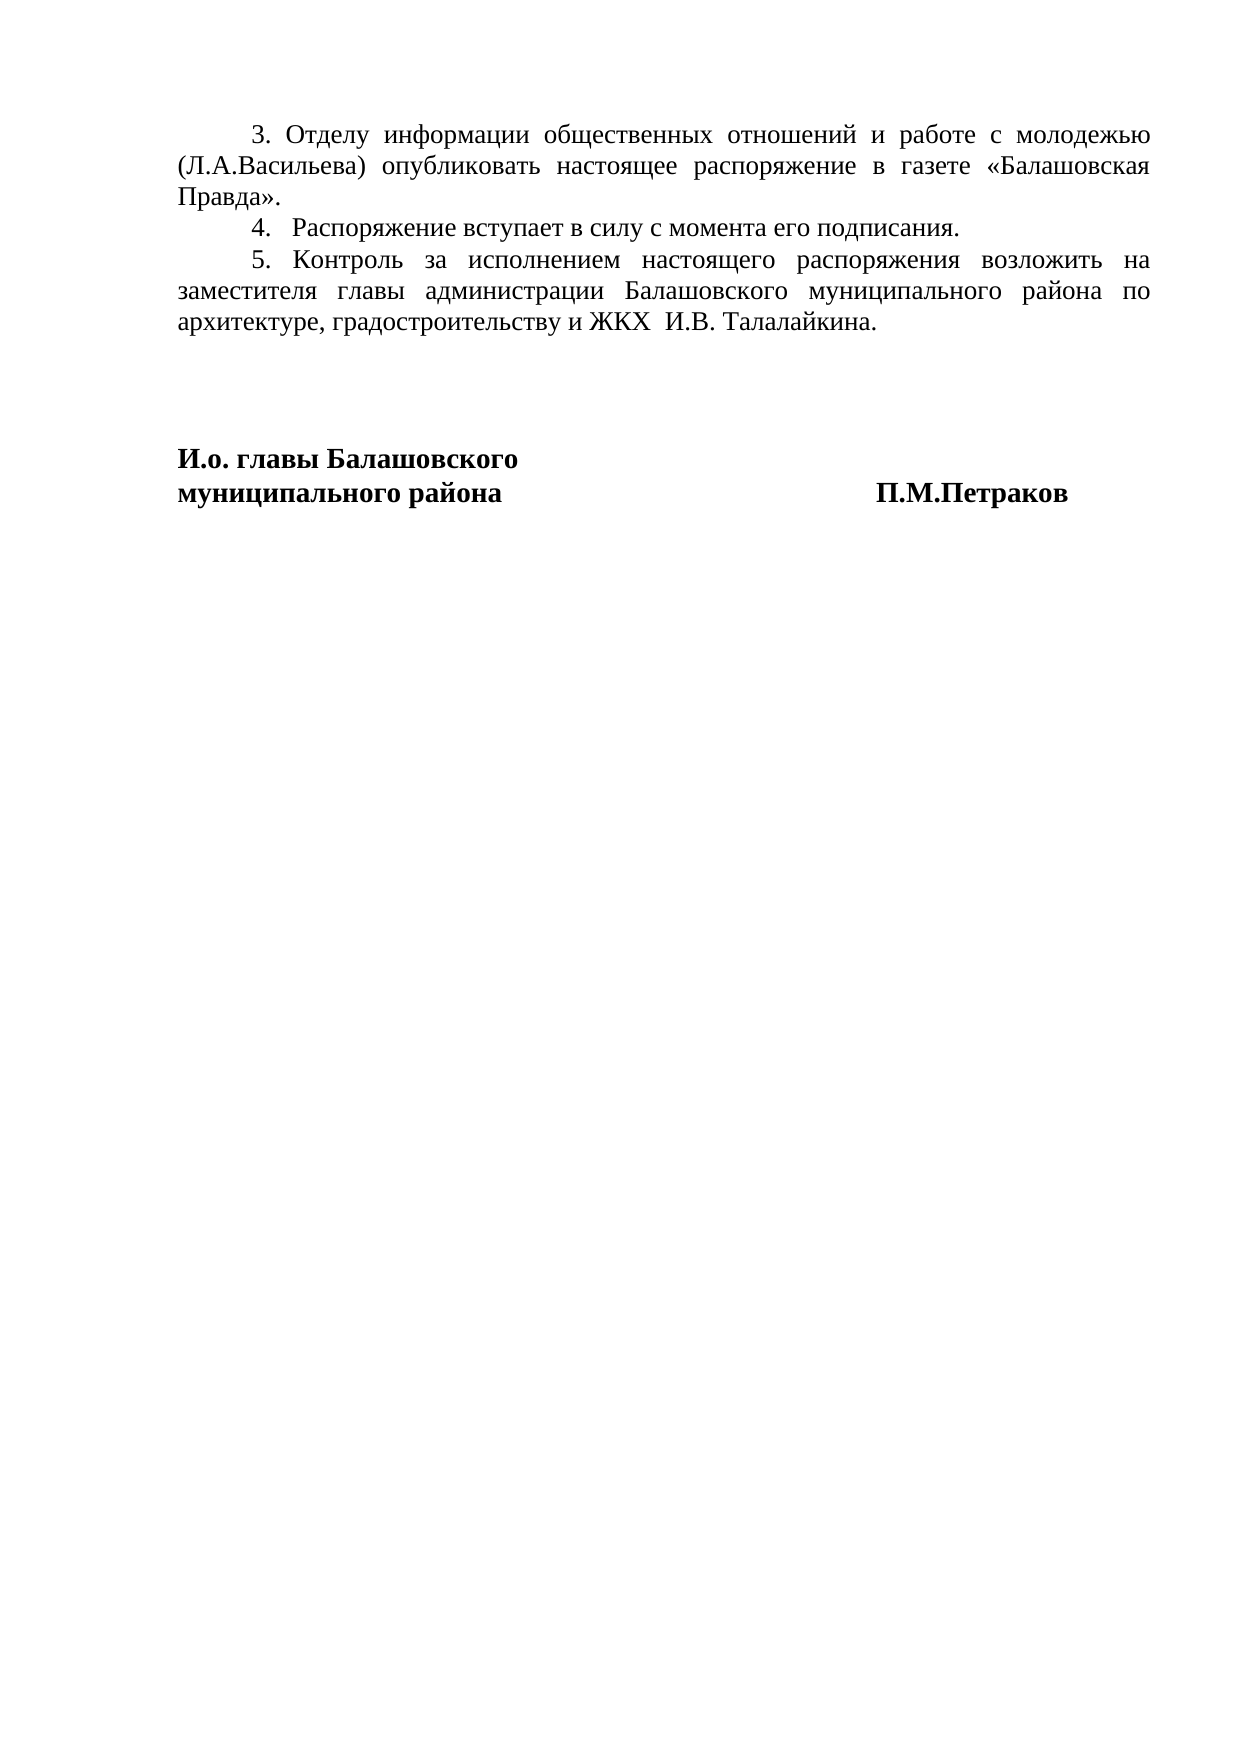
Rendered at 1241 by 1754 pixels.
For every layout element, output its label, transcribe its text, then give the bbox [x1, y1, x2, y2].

text 4. Распоряжение вступает в силу с момента его подписания. [177, 212, 1152, 243]
text И.о. главы Балашовского [177, 442, 1152, 475]
text муниципального района П.М.Петраков [177, 475, 1152, 509]
text 5. Контроль за исполнением настоящего распоряжения возложить на заместителя главы администрации Балашовского муниципального района по архитектуре, градостроительству и ЖКХ И.В. Талалайкина. [177, 243, 1152, 336]
text 3. Отделу информации общественных отношений и работе с молодежью (Л.А.Васильева) опубликовать настоящее распоряжение в газете «Балашовская Правда». [177, 118, 1152, 212]
